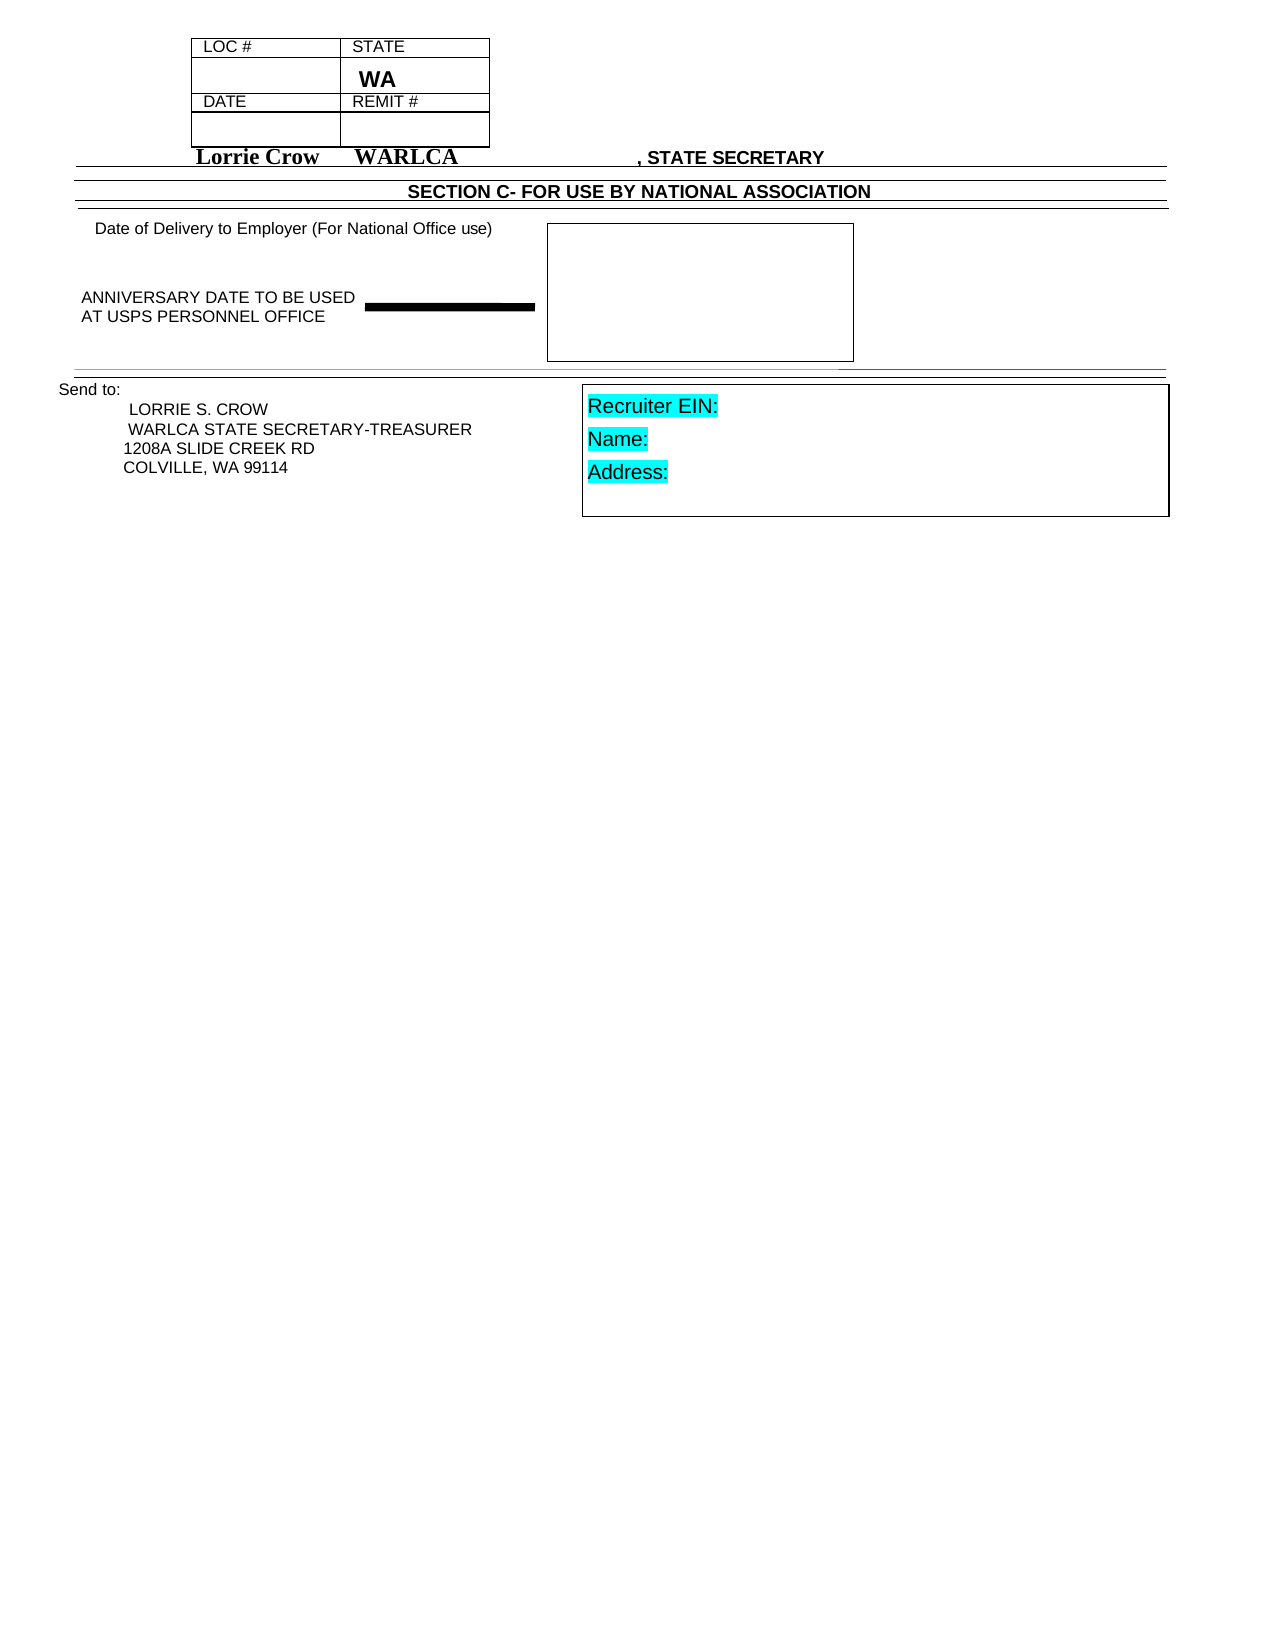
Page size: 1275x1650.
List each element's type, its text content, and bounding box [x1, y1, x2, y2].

subtitle Lorrie Crow WARLCA , STATE SECRETARY [76, 147, 1198, 168]
text Date of Delivery to Employer (For National Office use) [94, 219, 1198, 238]
table_header STATE [341, 39, 489, 57]
text 1208A SLIDE CREEK RD [583, 438, 643, 458]
table_cell [192, 113, 340, 146]
table_cell WA [341, 58, 489, 92]
table_cell [192, 58, 340, 92]
text COLVILLE, WA 99114 [58, 458, 582, 477]
text Send to: LORRIE S. CROW [58, 380, 1198, 419]
text COLVILLE, WA 99114 [583, 458, 643, 477]
table_header LOC # [192, 39, 340, 57]
table_cell DATE [192, 94, 340, 111]
table_cell REMIT # [341, 94, 489, 111]
text 1208A SLIDE CREEK RD [58, 438, 582, 458]
table_cell [341, 113, 489, 146]
text SECTION C- FOR USE BY NATIONAL ASSOCIATION [75, 181, 1198, 203]
text WARLCA STATE SECRETARY-TREASURER [58, 419, 582, 438]
text ANNIVERSARY DATE TO BE USED AT USPS PERSONNEL OFFICE [81, 288, 370, 326]
